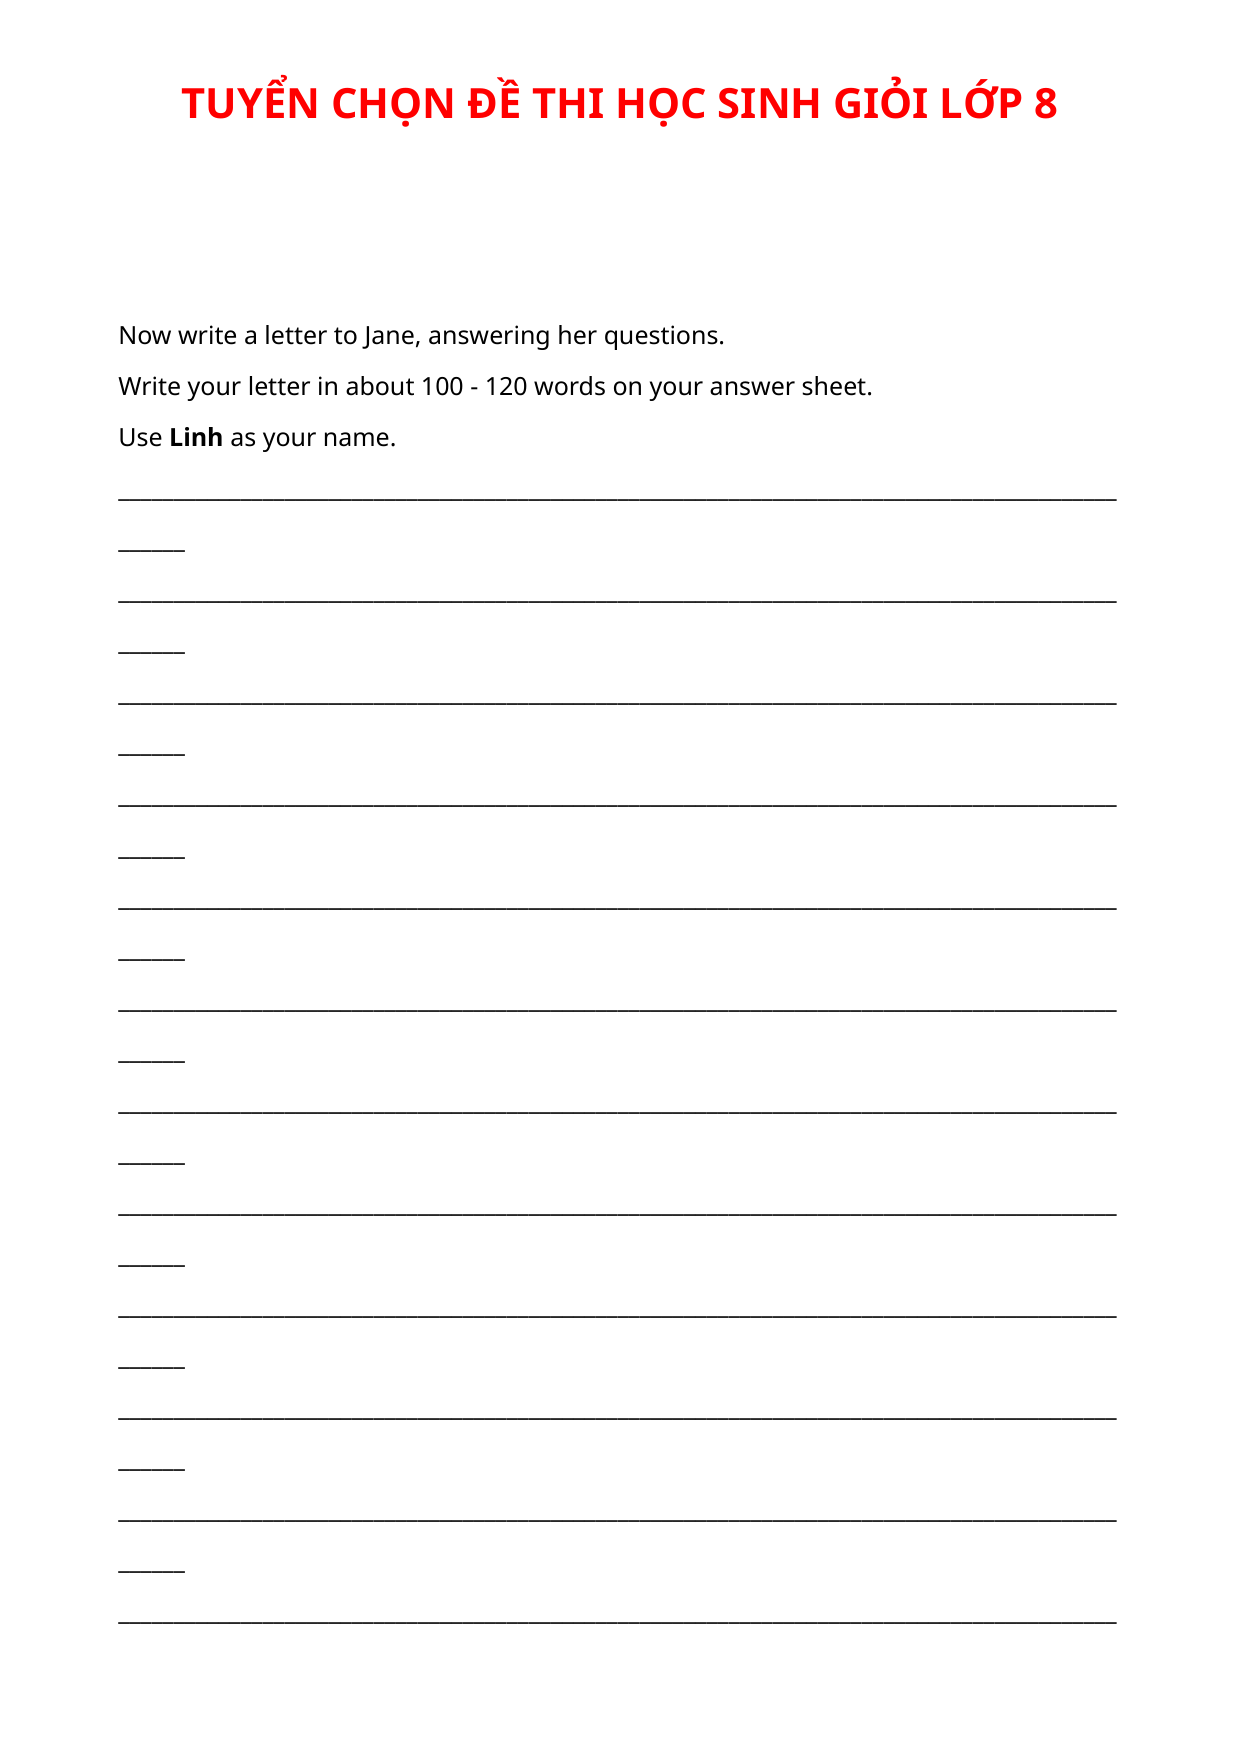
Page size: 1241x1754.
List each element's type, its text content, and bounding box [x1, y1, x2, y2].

text ________________________________________________________________________________________________ [118, 675, 1122, 760]
text ________________________________________________________________________________________________ [118, 471, 1122, 556]
text ________________________________________________________________________________________________ [118, 1390, 1122, 1475]
text ________________________________________________________________________________________________ [118, 1083, 1122, 1168]
text ________________________________________________________________________________________________ [118, 879, 1122, 964]
text Use Linh as your name. [118, 420, 1122, 454]
text ________________________________________________________________________________________________ [118, 777, 1122, 862]
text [118, 1594, 1122, 1628]
text Now write a letter to Jane, answering her questions. [118, 318, 1122, 352]
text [118, 1492, 1122, 1577]
text ________________________________________________________________________________________________ [118, 1288, 1122, 1373]
text ________________________________________________________________________________________________ [118, 1186, 1122, 1271]
text ________________________________________________________________________________________________ [118, 573, 1122, 658]
text ________________________________________________________________________________________________ [118, 981, 1122, 1066]
text Write your letter in about 100 - 120 words on your answer sheet. [118, 369, 1122, 403]
